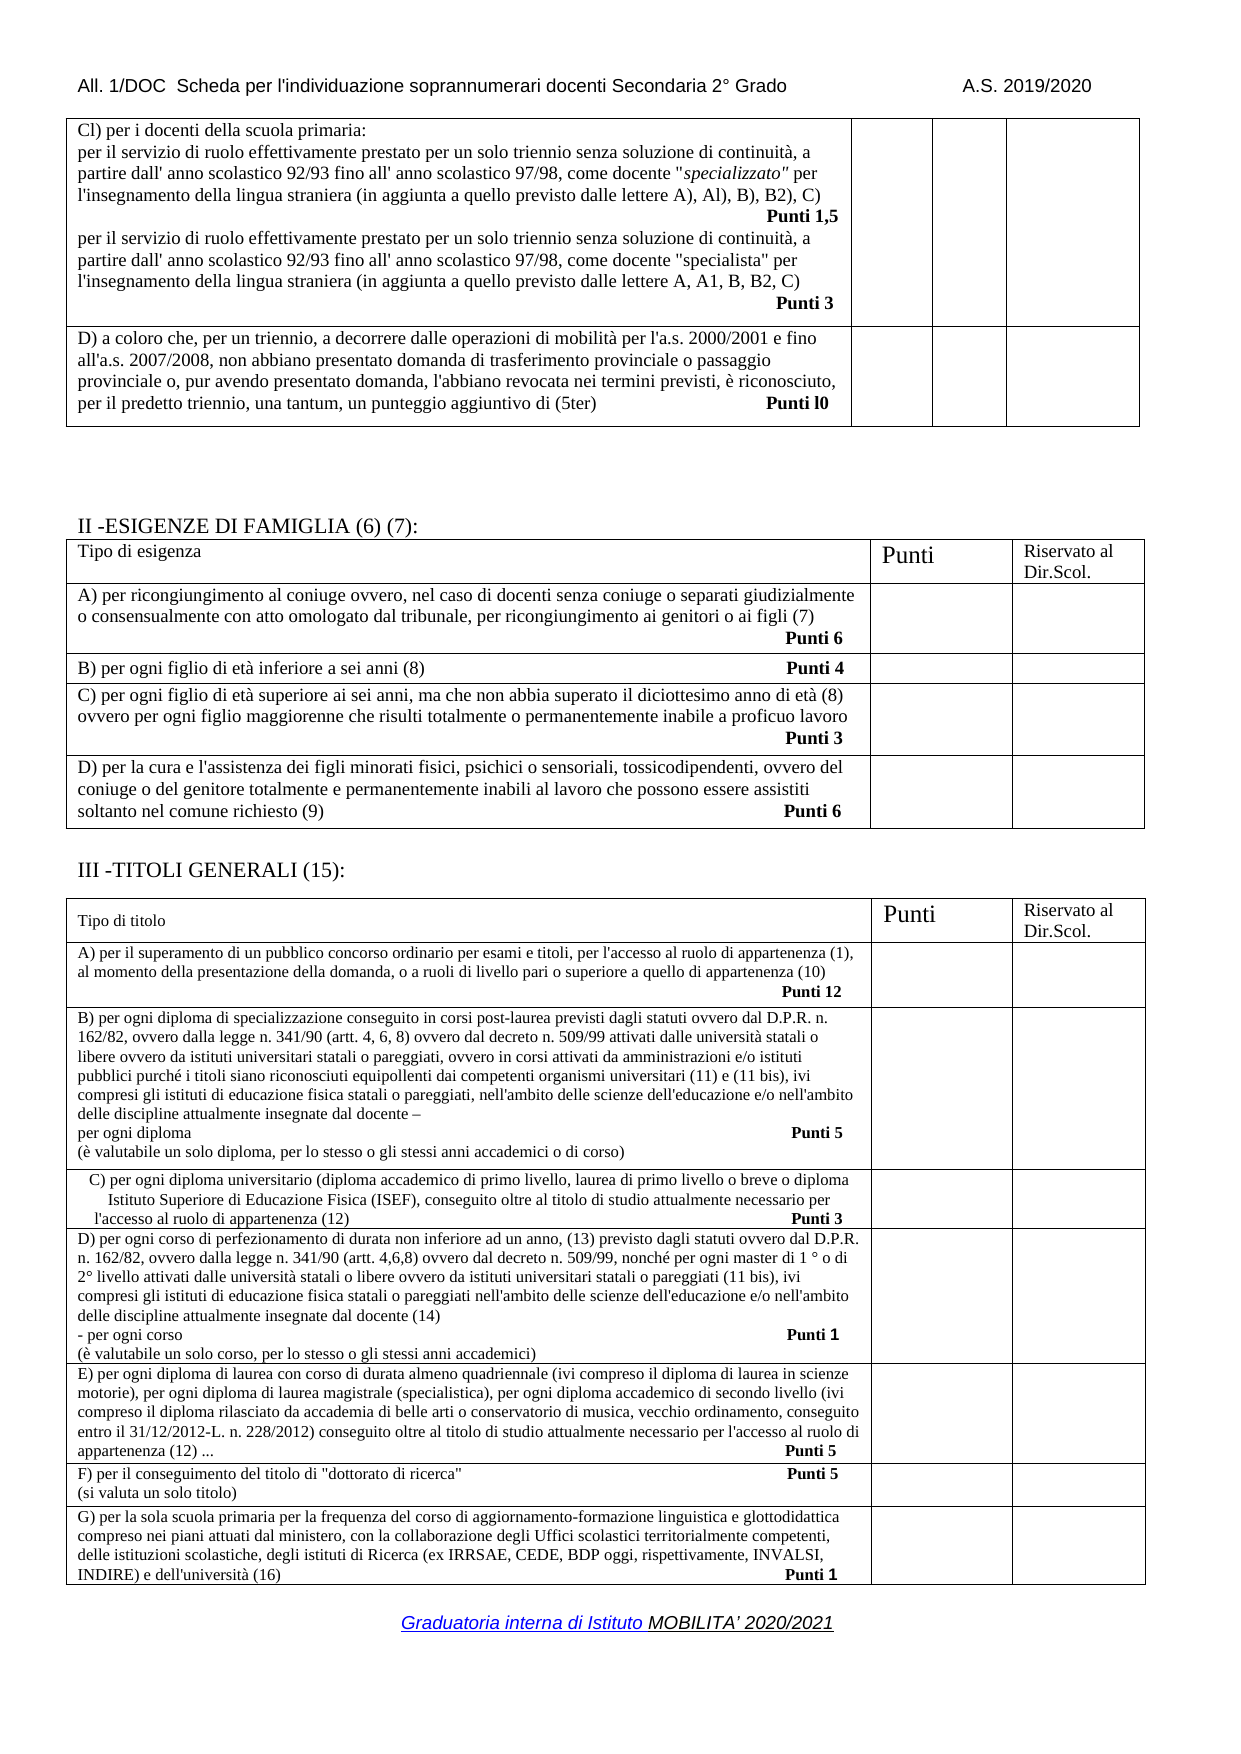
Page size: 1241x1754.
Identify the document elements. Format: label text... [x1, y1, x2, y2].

table_cell [933, 119, 1006, 326]
table_cell B) per ogni diploma di specializzazione conseguito in corsi post-laurea previsti dagli statuti ovvero dal D.P.R. n. 162/82, ovvero dalla legge n. 341/90 (artt. 4, 6, 8) ovvero dal decreto n. 509/99 attivati dalle università statali o libere ovvero da istituti universitari statali o pareggiati, ovvero in corsi attivati da amministrazioni e/o istituti pubblici purché i titoli siano riconosciuti equipollenti dai competenti organismi universitari (11) e (11 bis), ivi compresi gli istituti di educazione fisica statali o pareggiati, nell'ambito delle scienze dell'educazione e/o nell'ambito delle discipline attualmente insegnate dal docente – per ogni diploma Punti 5 (è valutabile un solo diploma, per lo stesso o gli stessi anni accademici o di corso) [67, 1008, 871, 1169]
table_cell [1013, 654, 1144, 682]
table_cell C) per ogni figlio di età superiore ai sei anni, ma che non abbia superato il diciottesimo anno di età (8) ovvero per ogni figlio maggiorenne che risulti totalmente o permanentemente inabile a proficuo lavoro Punti 3 [67, 684, 870, 755]
table_header Tipo di esigenza [67, 540, 870, 583]
table_cell [871, 756, 1012, 828]
table_cell Cl) per i docenti della scuola primaria: per il servizio di ruolo effettivamente prestato per un solo triennio senza soluzione di continuità, a partire dall' anno scolastico 92/93 fino all' anno scolastico 97/98, come docente "specializzato" per l'insegnamento della lingua straniera (in aggiunta a quello previsto dalle lettere A), Al), B), B2), C) Punti 1,5 per il servizio di ruolo effettivamente prestato per un solo triennio senza soluzione di continuità, a partire dall' anno scolastico 92/93 fino all' anno scolastico 97/98, come docente "specialista" per l'insegnamento della lingua straniera (in aggiunta a quello previsto dalle lettere A, A1, B, B2, C) Punti 3 [67, 119, 851, 326]
table_cell [1013, 1464, 1145, 1506]
table_cell [871, 684, 1012, 755]
table_cell D) per ogni corso di perfezionamento di durata non inferiore ad un anno, (13) previsto dagli statuti ovvero dal D.P.R. n. 162/82, ovvero dalla legge n. 341/90 (artt. 4,6,8) ovvero dal decreto n. 509/99, nonché per ogni master di 1 ° o di 2° livello attivati dalle università statali o libere ovvero da istituti universitari statali o pareggiati (11 bis), ivi compresi gli istituti di educazione fisica statali o pareggiati nell'ambito delle scienze dell'educazione e/o nell'ambito delle discipline attualmente insegnate dal docente (14) - per ogni corso Punti 1 (è valutabile un solo corso, per lo stesso o gli stessi anni accademici) [67, 1229, 871, 1363]
table_cell [872, 1170, 1012, 1228]
table_cell [872, 1008, 1012, 1169]
table_cell [1013, 1008, 1145, 1169]
text III -TITOLI GENERALI (15): [77, 857, 1158, 883]
table_cell [1013, 1364, 1145, 1463]
table_cell [872, 1464, 1012, 1506]
table_cell B) per ogni figlio di età inferiore a sei anni (8) Punti 4 [67, 654, 870, 682]
table_cell [1013, 684, 1144, 755]
table_header Punti [872, 899, 1012, 942]
table_cell [1013, 1170, 1145, 1228]
table_header Riservato al Dir.Scol. [1013, 540, 1144, 583]
table_cell [1007, 327, 1139, 426]
table_cell [872, 1364, 1012, 1463]
table_cell [852, 327, 932, 426]
table_cell [852, 119, 932, 326]
table_cell [871, 584, 1012, 653]
table_cell [1013, 1229, 1145, 1363]
table_cell [933, 327, 1006, 426]
table_cell [872, 1507, 1012, 1583]
table_cell [871, 654, 1012, 682]
table_header Punti [871, 540, 1012, 583]
table_cell [1013, 943, 1145, 1007]
table_cell [1007, 119, 1139, 326]
table_header Tipo di titolo [67, 899, 871, 942]
table_cell D) a coloro che, per un triennio, a decorrere dalle operazioni di mobilità per l'a.s. 2000/2001 e fino all'a.s. 2007/2008, non abbiano presentato domanda di trasferimento provinciale o passaggio provinciale o, pur avendo presentato domanda, l'abbiano revocata nei termini previsti, è riconosciuto, per il predetto triennio, una tantum, un punteggio aggiuntivo di (5ter) Punti l0 [67, 327, 851, 426]
table_cell G) per la sola scuola primaria per la frequenza del corso di aggiornamento-formazione linguistica e glottodidattica compreso nei piani attuati dal ministero, con la collaborazione degli Uffici scolastici territorialmente competenti, delle istituzioni scolastiche, degli istituti di Ricerca (ex IRRSAE, CEDE, BDP oggi, rispettivamente, INVALSI, INDIRE) e dell'università (16) Punti 1 [67, 1507, 871, 1583]
table_cell E) per ogni diploma di laurea con corso di durata almeno quadriennale (ivi compreso il diploma di laurea in scienze motorie), per ogni diploma di laurea magistrale (specialistica), per ogni diploma accademico di secondo livello (ivi compreso il diploma rilasciato da accademia di belle arti o conservatorio di musica, vecchio ordinamento, conseguito entro il 31/12/2012-L. n. 228/2012) conseguito oltre al titolo di studio attualmente necessario per l'accesso al ruolo di appartenenza (12) ... Punti 5 [67, 1364, 871, 1463]
table_cell D) per la cura e l'assistenza dei figli minorati fisici, psichici o sensoriali, tossicodipendenti, ovvero del coniuge o del genitore totalmente e permanentemente inabili al lavoro che possono essere assistiti soltanto nel comune richiesto (9) Punti 6 [67, 756, 870, 828]
table_cell [872, 943, 1012, 1007]
table_cell [1013, 756, 1144, 828]
table_cell [872, 1229, 1012, 1363]
table_cell A) per ricongiungimento al coniuge ovvero, nel caso di docenti senza coniuge o separati giudizialmente o consensualmente con atto omologato dal tribunale, per ricongiungimento ai genitori o ai figli (7) Punti 6 [67, 584, 870, 653]
table_cell F) per il conseguimento del titolo di "dottorato di ricerca" Punti 5 (si valuta un solo titolo) [67, 1464, 871, 1506]
table_cell [1013, 1507, 1145, 1583]
table_cell C) per ogni diploma universitario (diploma accademico di primo livello, laurea di primo livello o breve o diploma Istituto Superiore di Educazione Fisica (ISEF), conseguito oltre al titolo di studio attualmente necessario per l'accesso al ruolo di appartenenza (12) Punti 3 [67, 1170, 871, 1228]
table_header Riservato al Dir.Scol. [1013, 899, 1145, 942]
table_cell [1013, 584, 1144, 653]
table_cell A) per il superamento di un pubblico concorso ordinario per esami e titoli, per l'accesso al ruolo di appartenenza (1), al momento della presentazione della domanda, o a ruoli di livello pari o superiore a quello di appartenenza (10) Punti 12 [67, 943, 871, 1007]
text II -ESIGENZE DI FAMIGLIA (6) (7): [77, 513, 1158, 539]
